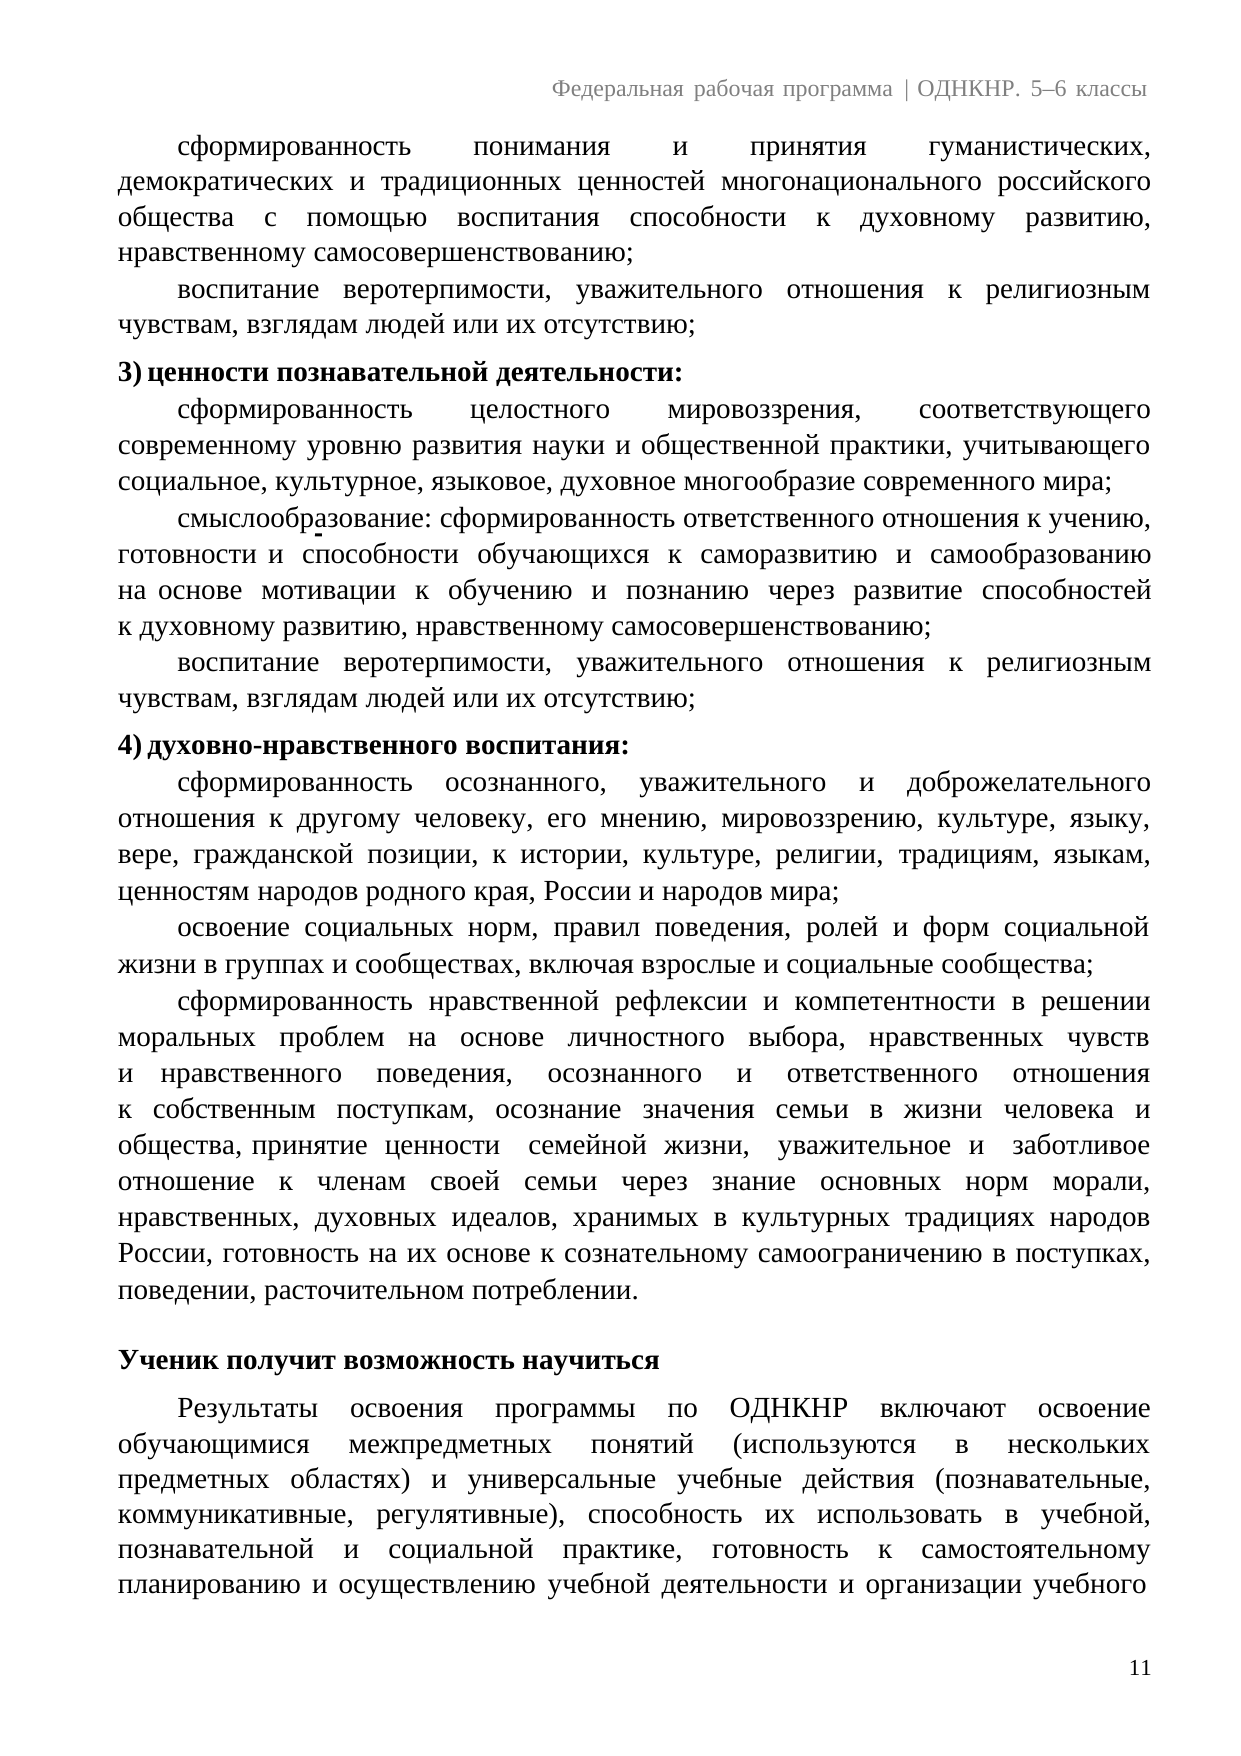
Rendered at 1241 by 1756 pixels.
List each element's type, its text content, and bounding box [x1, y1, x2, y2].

text воспитание веротерпимости, уважительного отношения к религиозным чувствам, взглядам людей или их отсутствию; [118, 271, 1150, 340]
subtitle ценности познавательной деятельности: [118, 354, 1163, 388]
text освоение социальных норм, правил поведения, ролей и форм социальной жизни в группах и сообществах, включая взрослые и социальные сообщества; [118, 909, 1149, 979]
text смыслообразование: сформированность ответственного отношения к учению, готовности и способности обучающихся к саморазвитию и самообразованию на основе мотивации к обучению и познанию через развитие способностей к духовному развитию, нравственному самосовершенствованию; [118, 500, 1152, 642]
text сформированность нравственной рефлексии и компетентности в решении моральных проблем на основе личностного выбора, нравственных чувств и нравственного поведения, осознанного и ответственного отношения к собственным поступкам, осознание значения семьи в жизни человека и общества, принятие ценности семейной жизни, уважительное и заботливое отношение к членам своей семьи через знание основных норм морали, нравственных, духовных идеалов, хранимых в культурных традициях народов России, готовность на их основе к сознательному самоограничению в поступках, поведении, расточительном потреблении. [118, 983, 1151, 1305]
text сформированность понимания и принятия гуманистических, демократических и традиционных ценностей многонационального российского общества с помощью воспитания способности к духовному развитию, нравственному самосовершенствованию; [118, 128, 1151, 268]
text воспитание веротерпимости, уважительного отношения к религиозным чувствам, взглядам людей или их отсутствию; [118, 644, 1151, 713]
subtitle духовно-нравственного воспитания: [118, 727, 1163, 761]
subtitle Ученик получит возможность научиться [118, 1342, 1163, 1375]
text Результаты освоения программы по ОДНКНР включают освоение обучающимися межпредметных понятий (используются в нескольких предметных областях) и универсальные учебные действия (познавательные, коммуникативные, регулятивные), способность их использовать в учебной, познавательной и социальной практике, готовность к самостоятельному планированию и осуществлению учебной деятельности и организации учебного [118, 1391, 1151, 1600]
text сформированность осознанного, уважительного и доброжелательного отношения к другому человеку, его мнению, мировоззрению, культуре, языку, вере, гражданской позиции, к истории, культуре, религии, традициям, языкам, ценностям народов родного края, России и народов мира; [118, 764, 1151, 906]
text сформированность целостного мировоззрения, соответствующего современному уровню развития науки и общественной практики, учитывающего социальное, культурное, языковое, духовное многообразие современного мира; [118, 391, 1151, 497]
